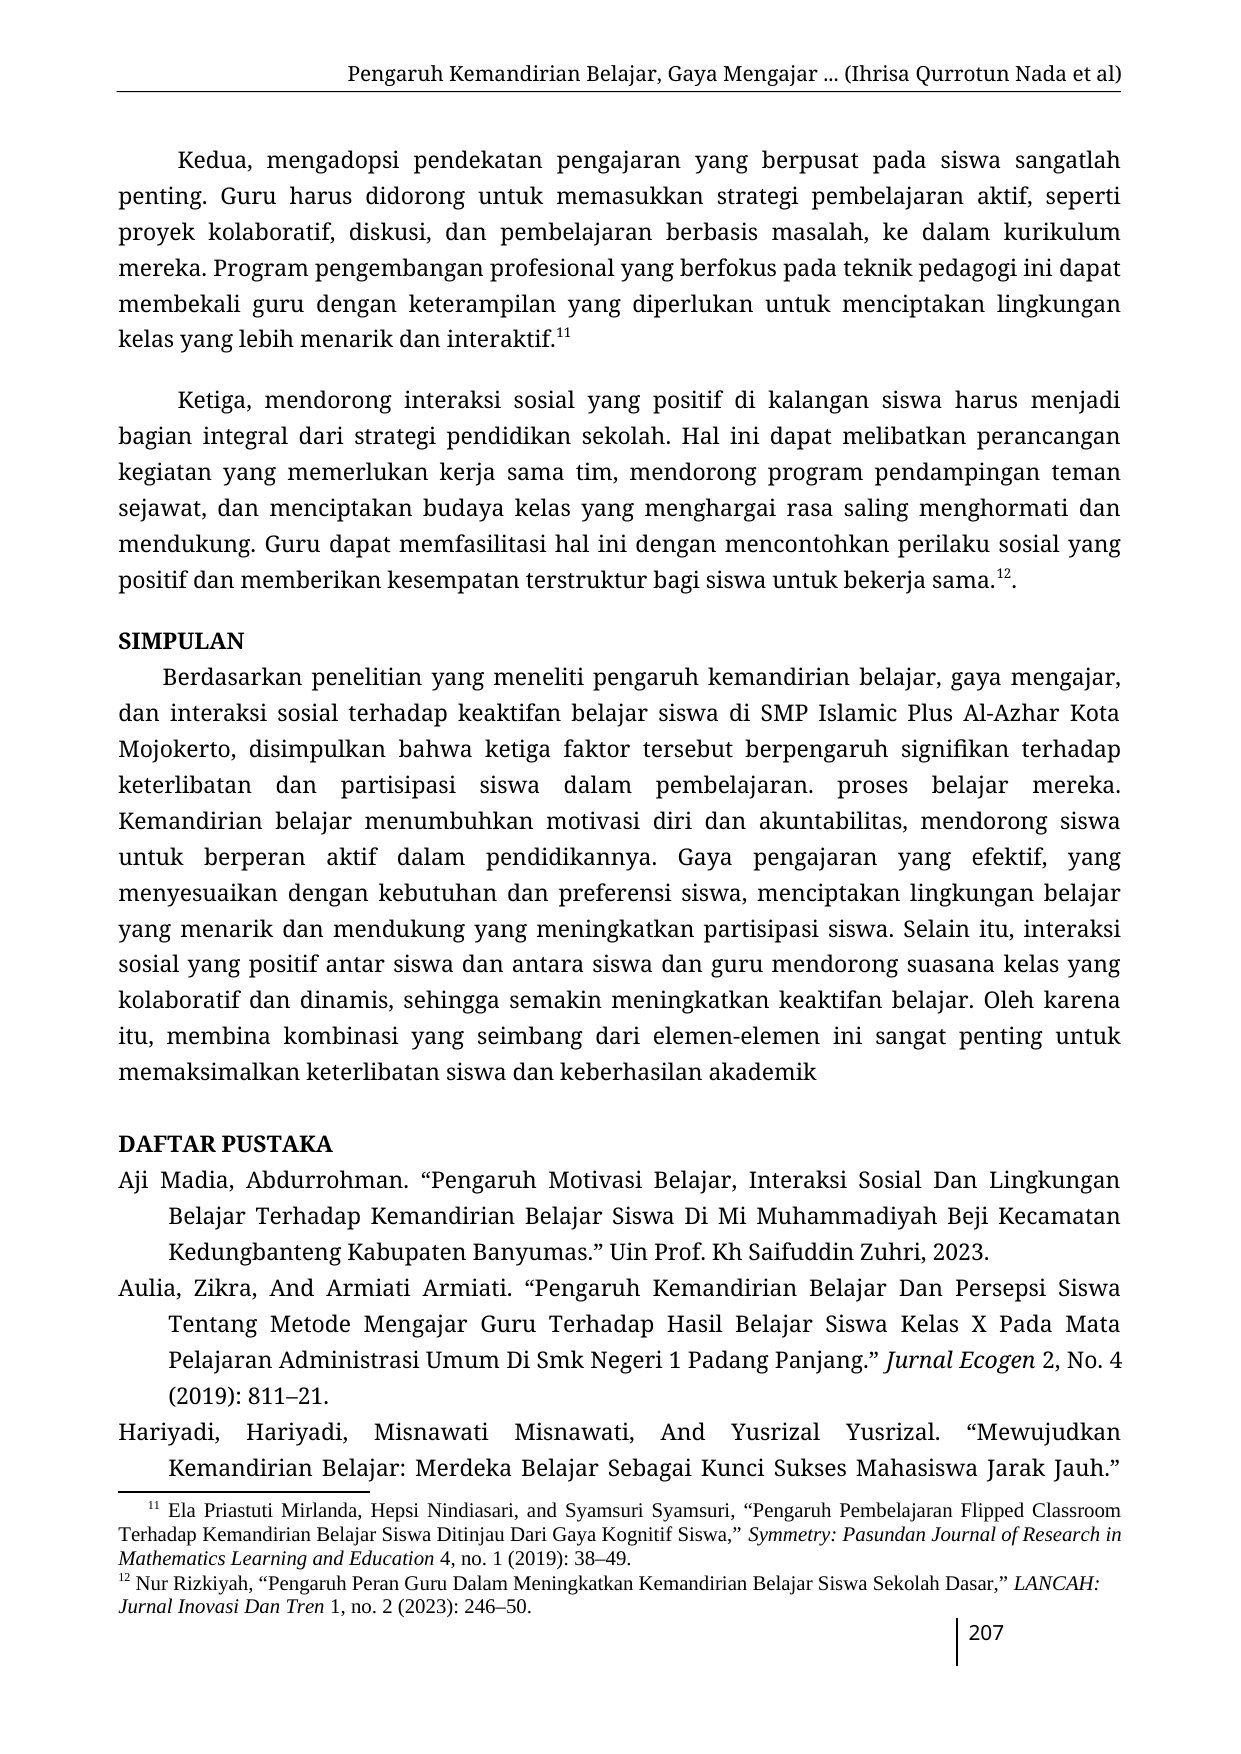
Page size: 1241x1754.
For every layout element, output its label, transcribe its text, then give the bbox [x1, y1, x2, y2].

text Kedua, mengadopsi pendekatan pengajaran yang berpusat pada siswa sangatlah penting. Guru harus didorong untuk memasukkan strategi pembelajaran aktif, seperti proyek kolaboratif, diskusi, dan pembelajaran berbasis masalah, ke dalam kurikulum mereka. Program pengembangan profesional yang berfokus pada teknik pedagogi ini dapat membekali guru dengan keterampilan yang diperlukan untuk menciptakan lingkungan kelas yang lebih menarik dan interaktif. [118, 144, 1122, 355]
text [118, 1416, 1122, 1483]
text Aji Madia, Abdurrohman. “Pengaruh Motivasi Belajar, Interaksi Sosial Dan Lingkungan Belajar Terhadap Kemandirian Belajar Siswa Di Mi Muhammadiyah Beji Kecamatan Kedungbanteng Kabupaten Banyumas.” Uin Prof. Kh Saifuddin Zuhri, 2023. [118, 1164, 1122, 1267]
text DAFTAR PUSTAKA [118, 1128, 1122, 1159]
text SIMPULAN [118, 625, 1122, 656]
text Ketiga, mendorong interaksi sosial yang positif di kalangan siswa harus menjadi bagian integral dari strategi pendidikan sekolah. Hal ini dapat melibatkan perancangan kegiatan yang memerlukan kerja sama tim, mendorong program pendampingan teman sejawat, dan menciptakan budaya kelas yang menghargai rasa saling menghormati dan mendukung. Guru dapat memfasilitasi hal ini dengan mencontohkan perilaku sosial yang positif dan memberikan kesempatan terstruktur bagi siswa untuk bekerja sama.. [118, 384, 1122, 595]
text Aulia, Zikra, And Armiati Armiati. “Pengaruh Kemandirian Belajar Dan Persepsi Siswa Tentang Metode Mengajar Guru Terhadap Hasil Belajar Siswa Kelas X Pada Mata Pelajaran Administrasi Umum Di Smk Negeri 1 Padang Panjang.” Jurnal Ecogen 2, No. 4 (2019): 811–21. [118, 1272, 1122, 1411]
text Berdasarkan penelitian yang meneliti pengaruh kemandirian belajar, gaya mengajar, dan interaksi sosial terhadap keaktifan belajar siswa di SMP Islamic Plus Al-Azhar Kota Mojokerto, disimpulkan bahwa ketiga faktor tersebut berpengaruh signifikan terhadap keterlibatan dan partisipasi siswa dalam pembelajaran. proses belajar mereka. Kemandirian belajar menumbuhkan motivasi diri dan akuntabilitas, mendorong siswa untuk berperan aktif dalam pendidikannya. Gaya pengajaran yang efektif, yang menyesuaikan dengan kebutuhan dan preferensi siswa, menciptakan lingkungan belajar yang menarik dan mendukung yang meningkatkan partisipasi siswa. Selain itu, interaksi sosial yang positif antar siswa dan antara siswa dan guru mendorong suasana kelas yang kolaboratif dan dinamis, sehingga semakin meningkatkan keaktifan belajar. Oleh karena itu, membina kombinasi yang seimbang dari elemen-elemen ini sangat penting untuk memaksimalkan keterlibatan siswa dan keberhasilan akademik [118, 661, 1122, 1087]
